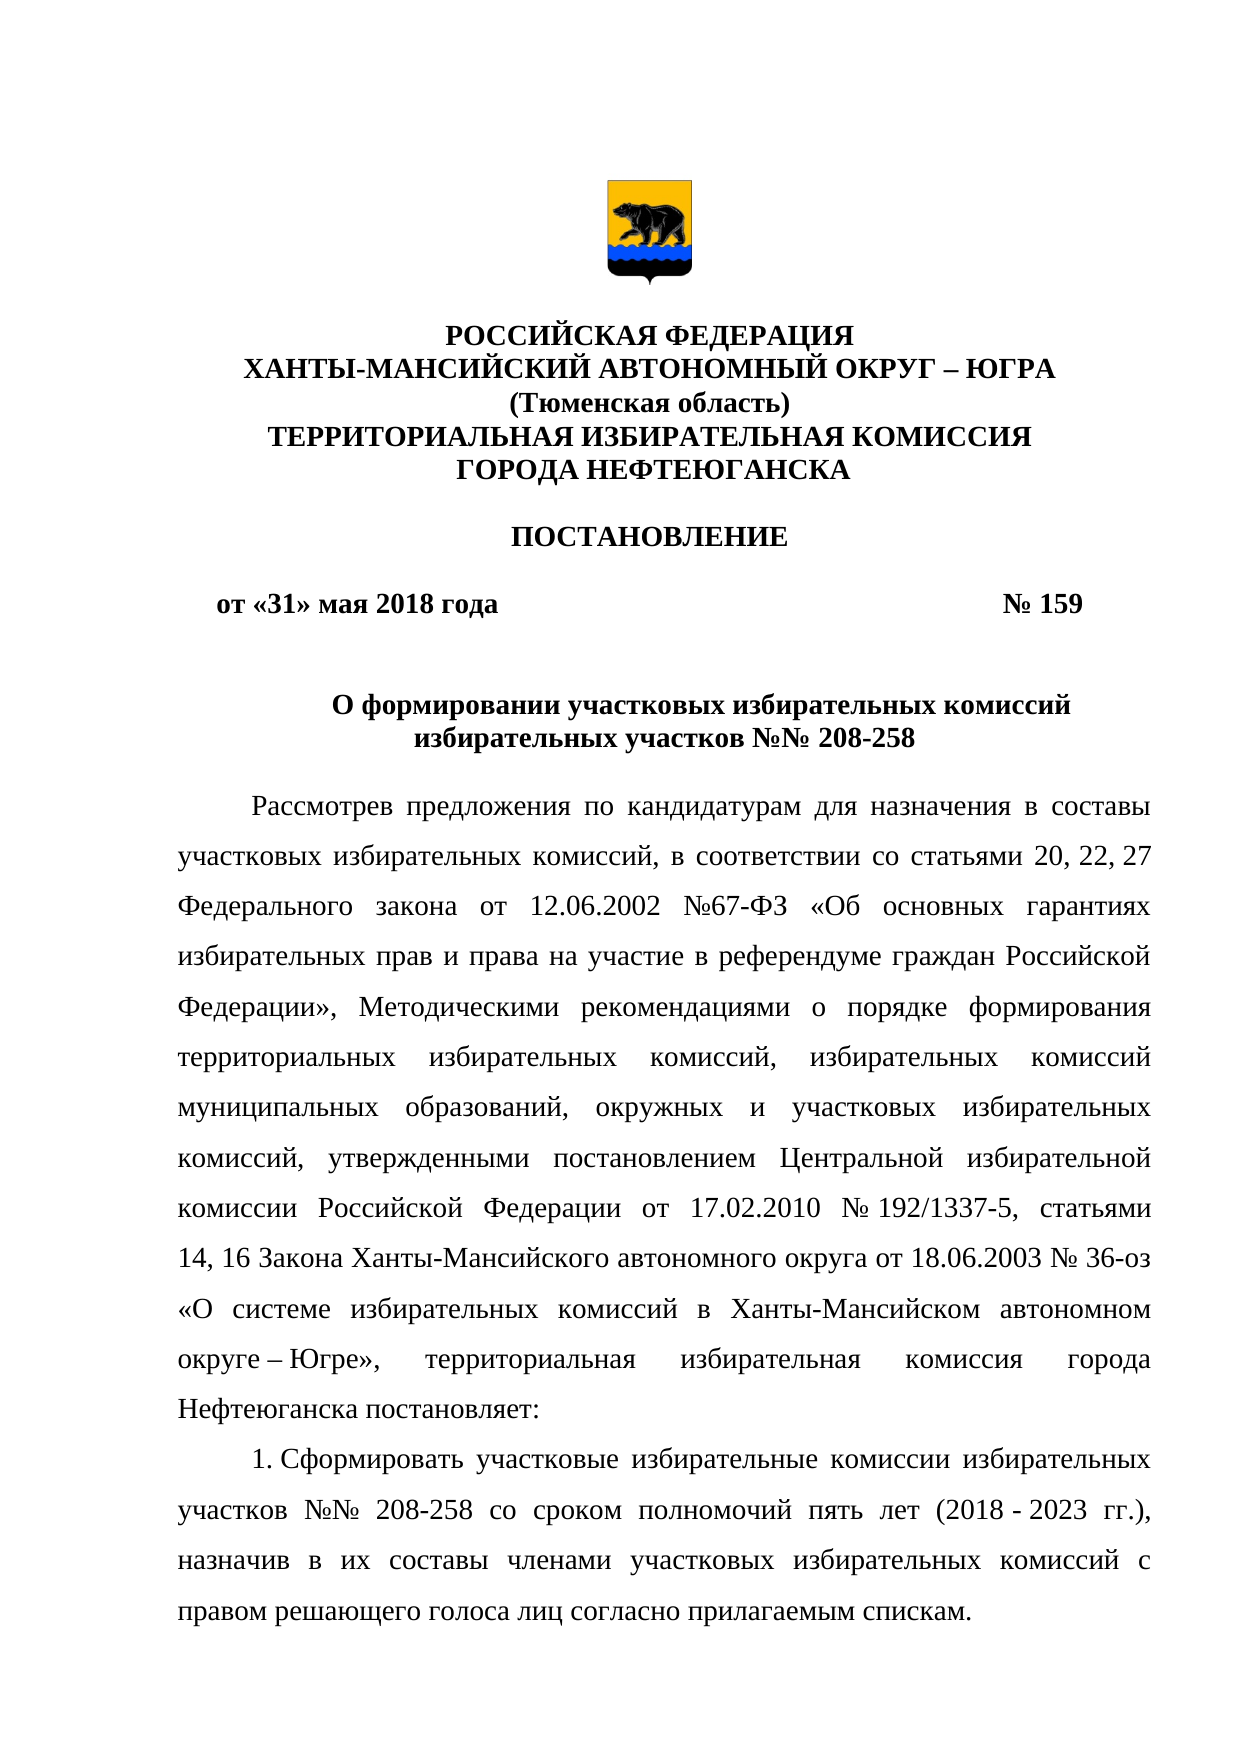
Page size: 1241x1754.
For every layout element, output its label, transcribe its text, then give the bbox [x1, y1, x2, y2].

text ГОРОДА НЕФТЕЮГАНСКА [148, 452, 1152, 486]
text Рассмотрев предложения по кандидатурам для назначения в составы участковых избирательных комиссий, в соответствии со статьями 20, 22, 27 Федерального закона от 12.06.2002 №67-ФЗ «Об основных гарантиях избирательных прав и права на участие в референдуме граждан Российской Федерации», Методическими рекомендациями о порядке формирования территориальных избирательных комиссий, избирательных комиссий муниципальных образований, окружных и участковых избирательных комиссий, утвержденными постановлением Центральной избирательной комиссии Российской Федерации от 17.02.2010 № 192/1337-5, статьями 14, 16 Закона Ханты-Мансийского автономного округа от 18.06.2003 № 36-оз «О системе избирательных комиссий в Ханты-Мансийском автономном округе – Югре», территориальная избирательная комиссия города Нефтеюганска постановляет: [177, 788, 1152, 1425]
text (Тюменская область) [148, 385, 1152, 419]
text ПОСТАНОВЛЕНИЕ [148, 519, 1152, 553]
picture [607, 151, 692, 285]
text от «31» мая 2018 года № 159 [148, 586, 1152, 620]
text ХАНТЫ-МАНСИЙСКИЙ АВТОНОМНЫЙ ОКРУГ – ЮГРА [148, 352, 1152, 385]
text РОССИЙСКАЯ ФЕДЕРАЦИЯ [148, 318, 1152, 352]
text 1. Сформировать участковые избирательные комиссии избирательных участков №№ 208-258 со сроком полномочий пять лет (2018 - 2023 гг.), назначив в их составы членами участковых избирательных комиссий с правом решающего голоса лиц согласно прилагаемым спискам. [177, 1442, 1152, 1626]
text О формировании участковых избирательных комиссий избирательных участков №№ 208-258 [177, 687, 1152, 754]
text ТЕРРИТОРИАЛЬНАЯ ИЗБИРАТЕЛЬНАЯ КОМИССИЯ [148, 419, 1152, 452]
